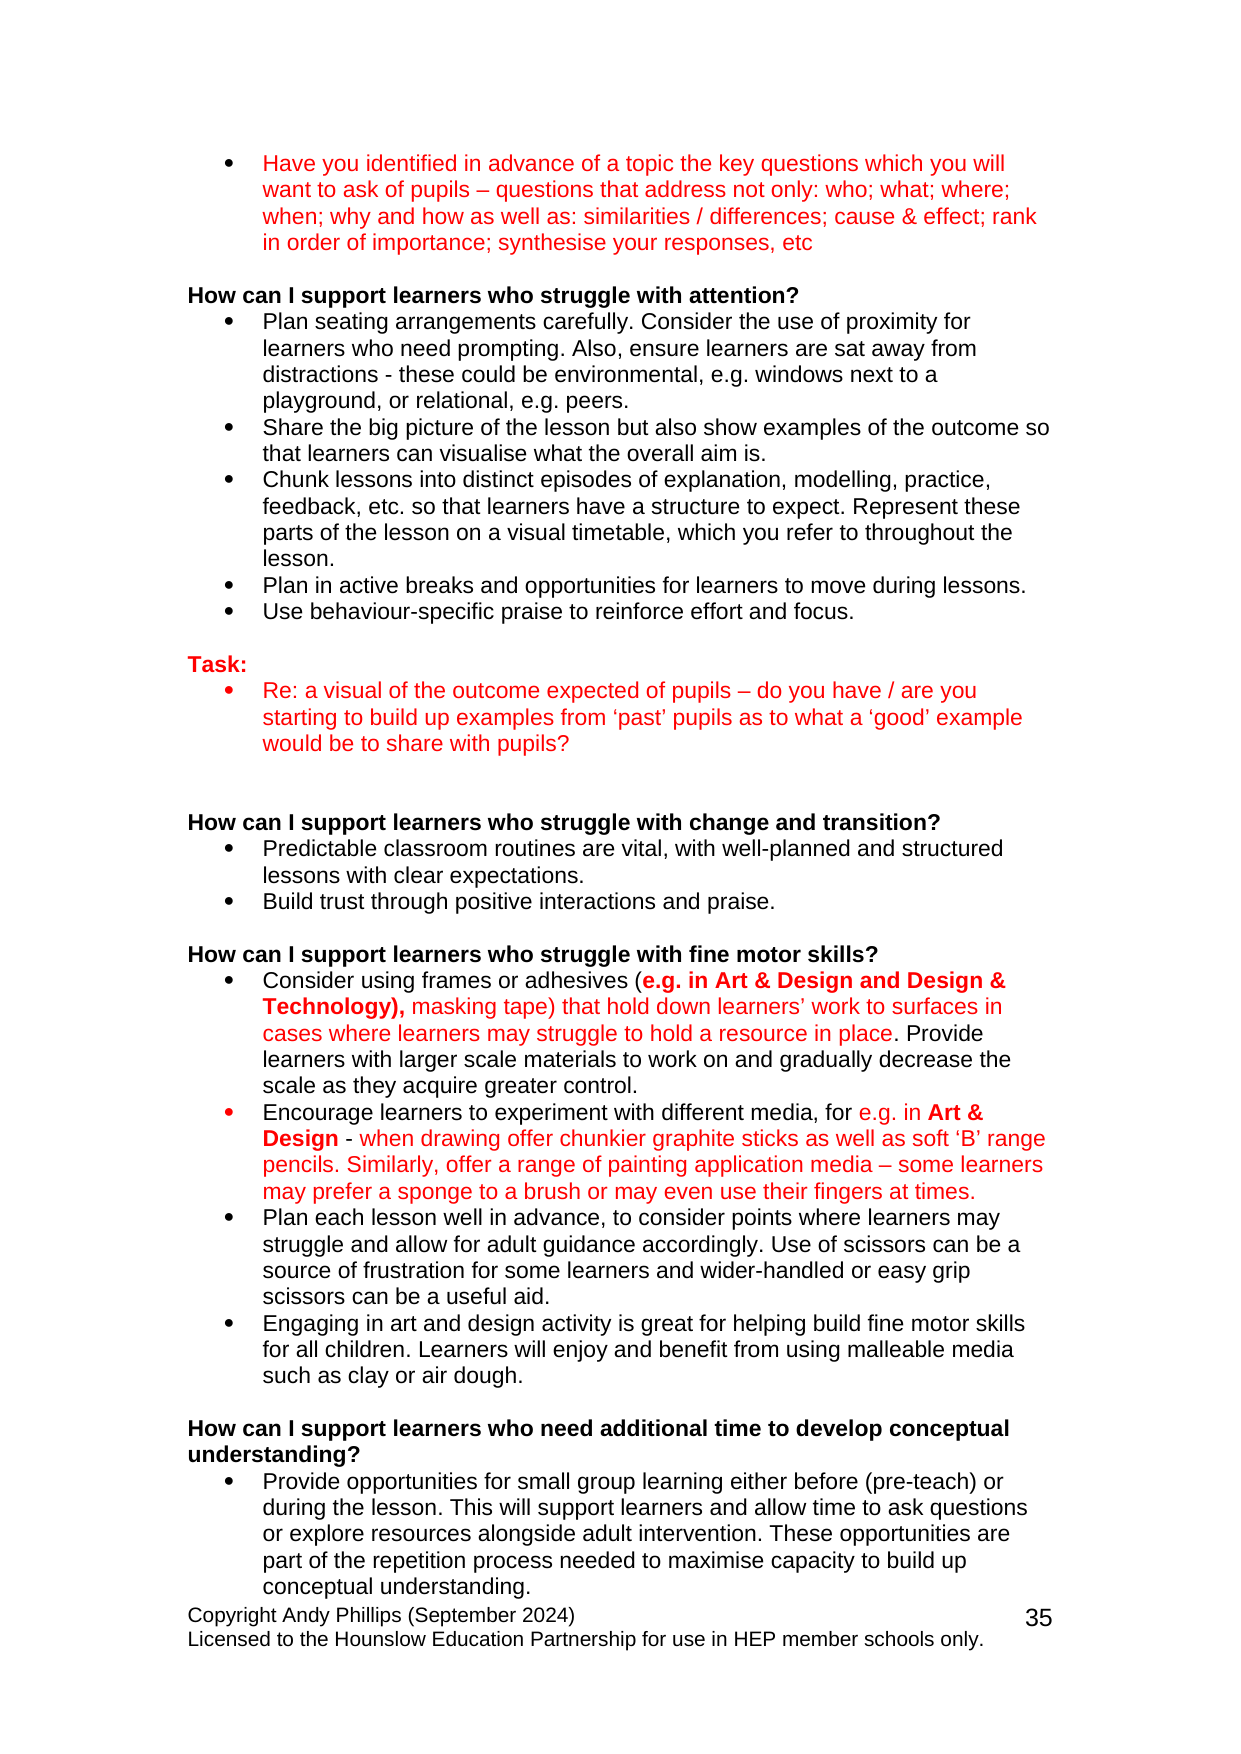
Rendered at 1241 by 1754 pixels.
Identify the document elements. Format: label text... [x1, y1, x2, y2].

list Predictable classroom routines are vital, with well-planned and structured lessons with clear expectations. [225, 835, 1053, 888]
list Build trust through positive interactions and praise. [225, 888, 1053, 914]
text Task: [187, 651, 1053, 677]
list Engaging in art and design activity is great for helping build fine motor skills for all children. Learners will enjoy and benefit from using malleable media such as clay or air dough. [225, 1309, 1053, 1389]
text How can I support learners who struggle with fine motor skills? [187, 941, 1053, 967]
list Encourage learners to experiment with different media, for e.g. in Art & Design - when drawing offer chunkier graphite sticks as well as soft ‘B’ range pencils. Similarly, offer a range of painting application media – some learners may prefer a sponge to a brush or may even use their fingers at times. [225, 1099, 1053, 1204]
text How can I support learners who struggle with change and transition? [187, 809, 1053, 835]
list Chunk lessons into distinct episodes of explanation, modelling, practice, feedback, etc. so that learners have a structure to expect. Represent these parts of the lesson on a visual timetable, which you refer to throughout the lesson. [225, 466, 1053, 572]
list Have you identified in advance of a topic the key questions which you will want to ask of pupils – questions that address not only: who; what; where; when; why and how as well as: similarities / differences; cause & effect; rank in order of importance; synthesise your responses, etc [225, 150, 1053, 255]
list Use behaviour-specific praise to reinforce effort and focus. [225, 598, 1053, 624]
list Consider using frames or adhesives (e.g. in Art & Design and Design & Technology), masking tape) that hold down learners’ work to surfaces in cases where learners may struggle to hold a resource in place. Provide learners with larger scale materials to work on and gradually decrease the scale as they acquire greater control. [225, 967, 1053, 1099]
list Plan in active breaks and opportunities for learners to move during lessons. [225, 572, 1053, 598]
text How can I support learners who struggle with attention? [187, 282, 1053, 308]
list Re: a visual of the outcome expected of pupils – do you have / are you starting to build up examples from ‘past’ pupils as to what a ‘good’ example would be to share with pupils? [225, 677, 1053, 756]
list Provide opportunities for small group learning either before (pre-teach) or during the lesson. This will support learners and allow time to ask questions or explore resources alongside adult intervention. These opportunities are part of the repetition process needed to maximise capacity to build up conceptual understanding. [225, 1468, 1053, 1599]
list Plan seating arrangements carefully. Consider the use of proximity for learners who need prompting. Also, ensure learners are sat away from distractions - these could be environmental, e.g. windows next to a playground, or relational, e.g. peers. [225, 308, 1053, 413]
text How can I support learners who need additional time to develop conceptual understanding? [187, 1415, 1053, 1468]
list Share the big picture of the lesson but also show examples of the outcome so that learners can visualise what the overall aim is. [225, 413, 1053, 466]
list Plan each lesson well in advance, to consider points where learners may struggle and allow for adult guidance accordingly. Use of scissors can be a source of frustration for some learners and wider-handled or easy grip scissors can be a useful aid. [225, 1204, 1053, 1309]
